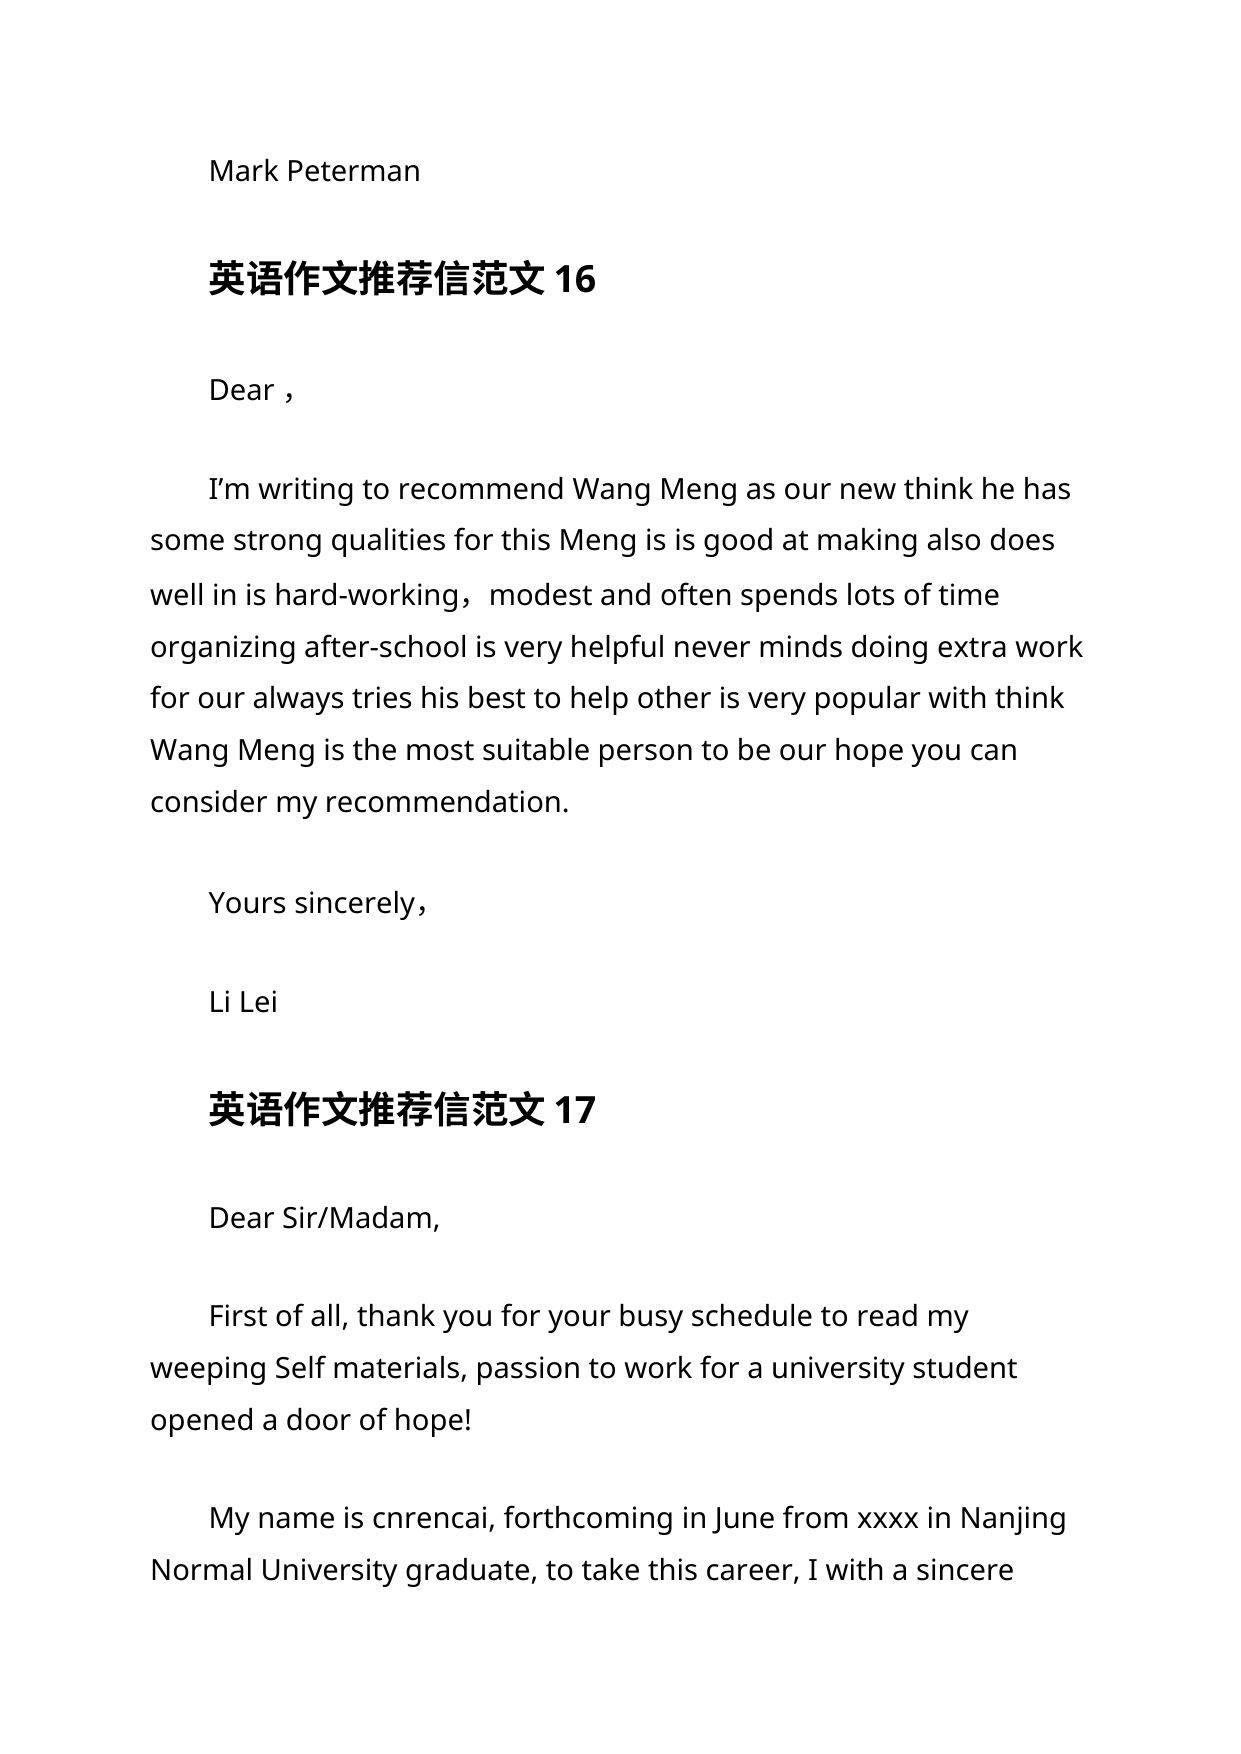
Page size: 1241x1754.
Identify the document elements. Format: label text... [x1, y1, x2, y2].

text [150, 1497, 1090, 1588]
text 英语作文推荐信范文17 [150, 1080, 1090, 1134]
text Dear ， [150, 366, 1090, 408]
text Li Lei [150, 981, 1090, 1021]
text First of all, thank you for your busy schedule to read my weeping Self materials, passion to work for a university student opened a door of hope! [150, 1296, 1090, 1438]
text Dear Sir/Madam, [150, 1197, 1090, 1237]
text 英语作文推荐信范文16 [150, 248, 1090, 303]
text I’m writing to recommend Wang Meng as our new think he has some strong qualities for this Meng is is good at making also does well in is hard-working，modest and often spends lots of time organizing after-school is very helpful never minds doing extra work for our always tries his best to help other is very popular with think Wang Meng is the most suitable person to be our hope you can consider my recommendation. [150, 468, 1090, 821]
text Mark Peterman [150, 150, 1090, 190]
text Yours sincerely， [150, 879, 1090, 922]
